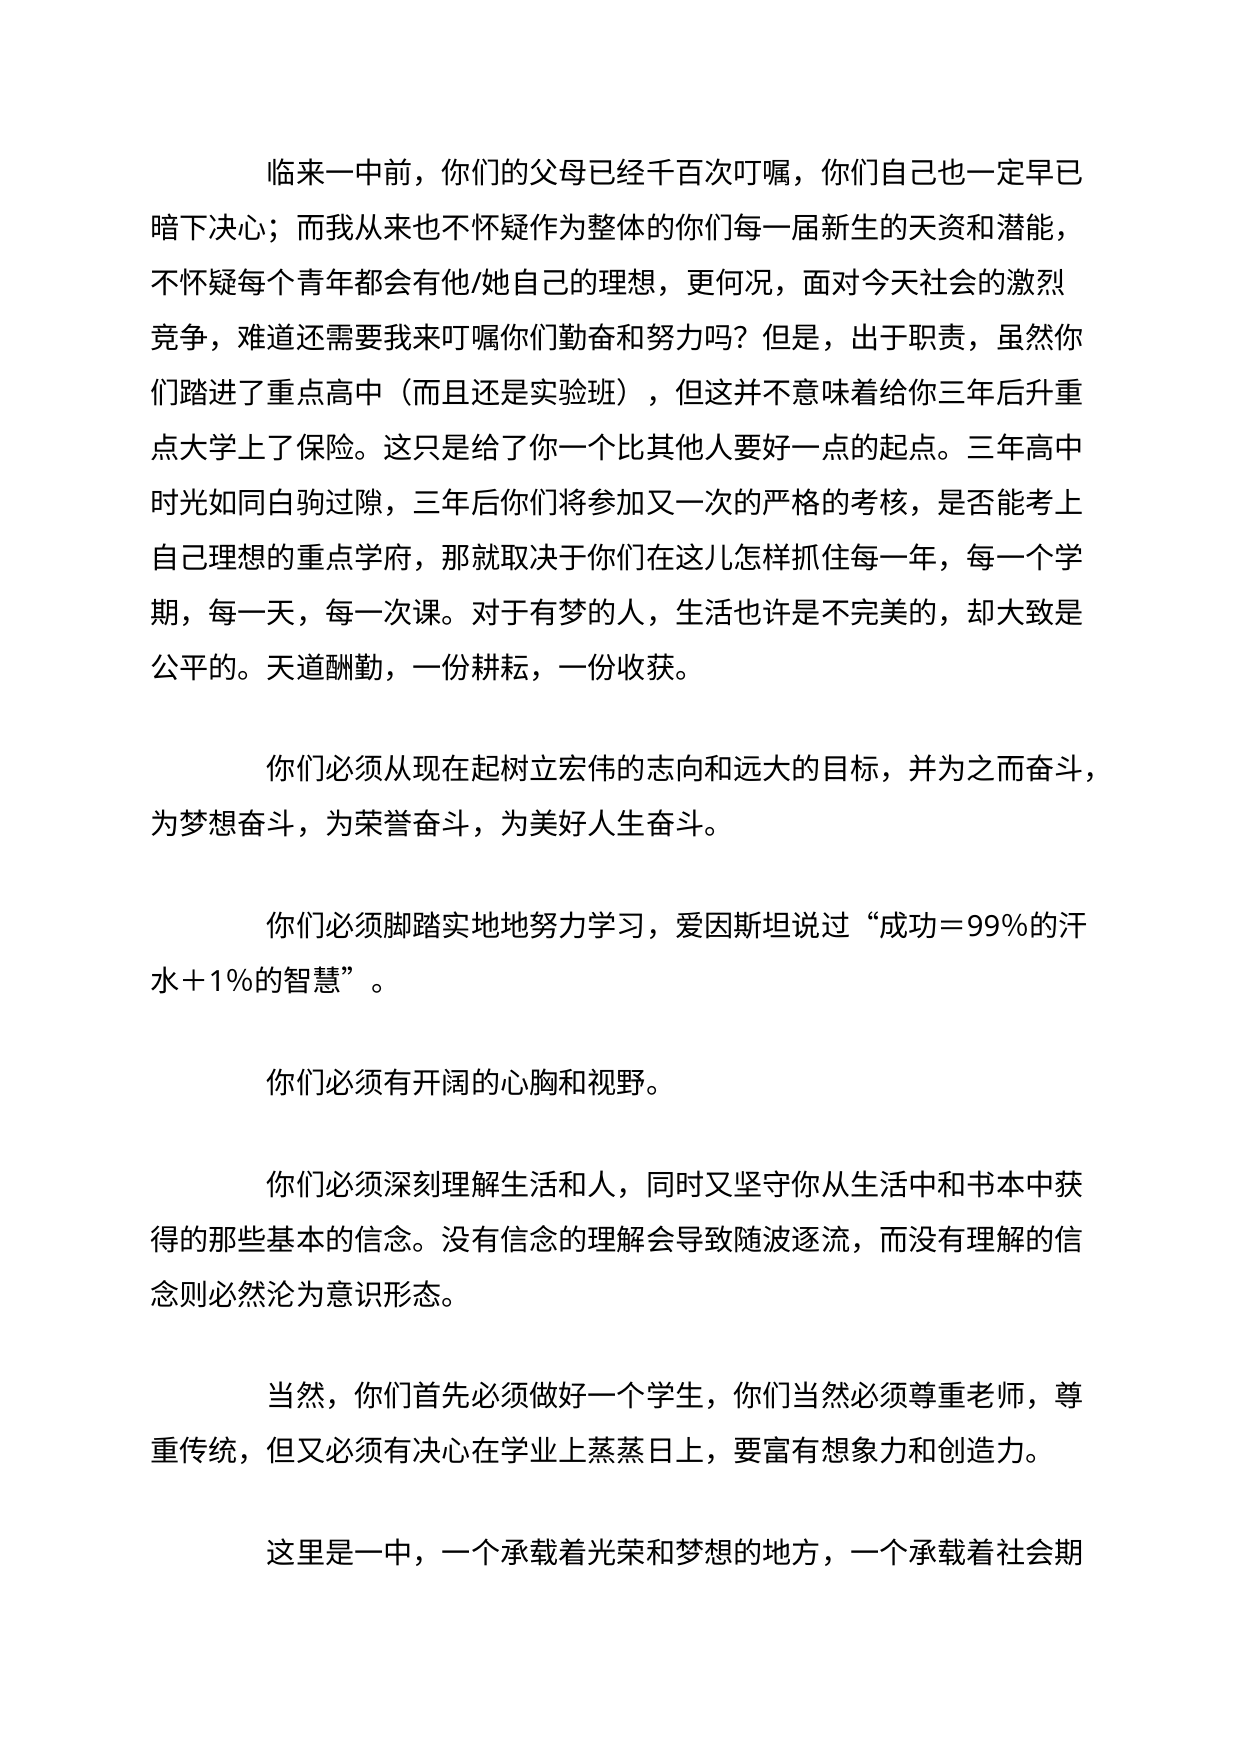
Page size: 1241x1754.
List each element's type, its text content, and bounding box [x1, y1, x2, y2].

text 你们必须有开阔的心胸和视野。 [150, 1059, 1090, 1102]
text 你们必须深刻理解生活和人，同时又坚守你从生活中和书本中获得的那些基本的信念。没有信念的理解会导致随波逐流，而没有理解的信念则必然沦为意识形态。 [150, 1161, 1090, 1313]
text 你们必须从现在起树立宏伟的志向和远大的目标，并为之而奋斗，为梦想奋斗，为荣誉奋斗，为美好人生奋斗。 [150, 746, 1090, 843]
text 当然，你们首先必须做好一个学生，你们当然必须尊重老师，尊重传统，但又必须有决心在学业上蒸蒸日上，要富有想象力和创造力。 [150, 1373, 1090, 1470]
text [150, 1529, 1090, 1572]
text 你们必须脚踏实地地努力学习，爱因斯坦说过“成功＝99％的汗水＋1％的智慧”。 [150, 903, 1090, 1000]
text 临来一中前，你们的父母已经千百次叮嘱，你们自己也一定早已暗下决心；而我从来也不怀疑作为整体的你们每一届新生的天资和潜能，不怀疑每个青年都会有他/她自己的理想，更何况，面对今天社会的激烈竞争，难道还需要我来叮嘱你们勤奋和努力吗？但是，出于职责，虽然你们踏进了重点高中（而且还是实验班），但这并不意味着给你三年后升重点大学上了保险。这只是给了你一个比其他人要好一点的起点。三年高中时光如同白驹过隙，三年后你们将参加又一次的严格的考核，是否能考上自己理想的重点学府，那就取决于你们在这儿怎样抓住每一年，每一个学期，每一天，每一次课。对于有梦的人，生活也许是不完美的，却大致是公平的。天道酬勤，一份耕耘，一份收获。 [150, 150, 1090, 686]
